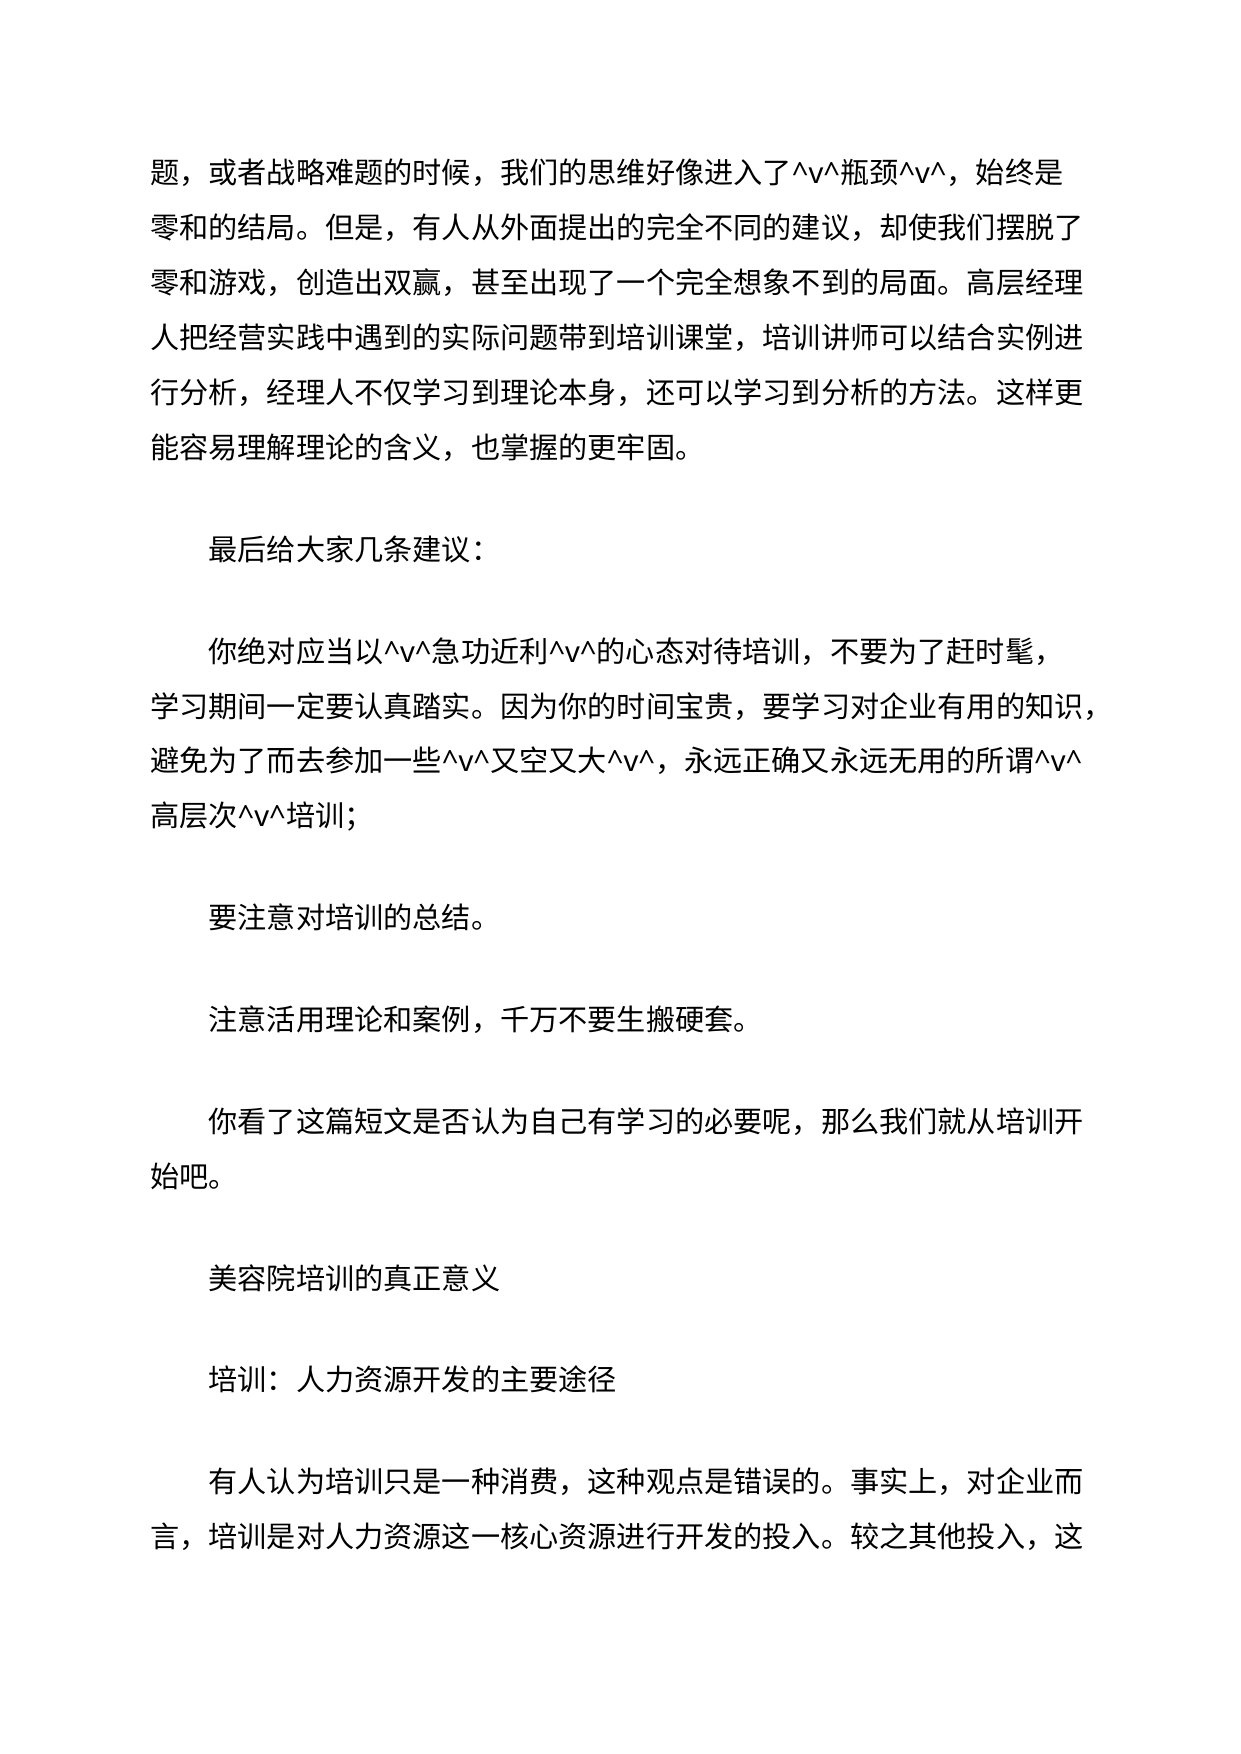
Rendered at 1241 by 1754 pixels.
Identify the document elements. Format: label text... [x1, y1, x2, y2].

text 培训：人力资源开发的主要途径 [150, 1357, 1090, 1399]
text 注意活用理论和案例，千万不要生搬硬套。 [150, 997, 1090, 1039]
text 你绝对应当以^v^急功近利^v^的心态对待培训，不要为了赶时髦，学习期间一定要认真踏实。因为你的时间宝贵，要学习对企业有用的知识，避免为了而去参加一些^v^又空又大^v^，永远正确又永远无用的所谓^v^高层次^v^培训； [150, 628, 1090, 835]
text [150, 1459, 1090, 1556]
text 要注意对培训的总结。 [150, 895, 1090, 937]
text 最后给大家几条建议： [150, 526, 1090, 569]
text 美容院培训的真正意义 [150, 1255, 1090, 1297]
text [150, 150, 1090, 467]
text 你看了这篇短文是否认为自己有学习的必要呢，那么我们就从培训开始吧。 [150, 1098, 1090, 1196]
